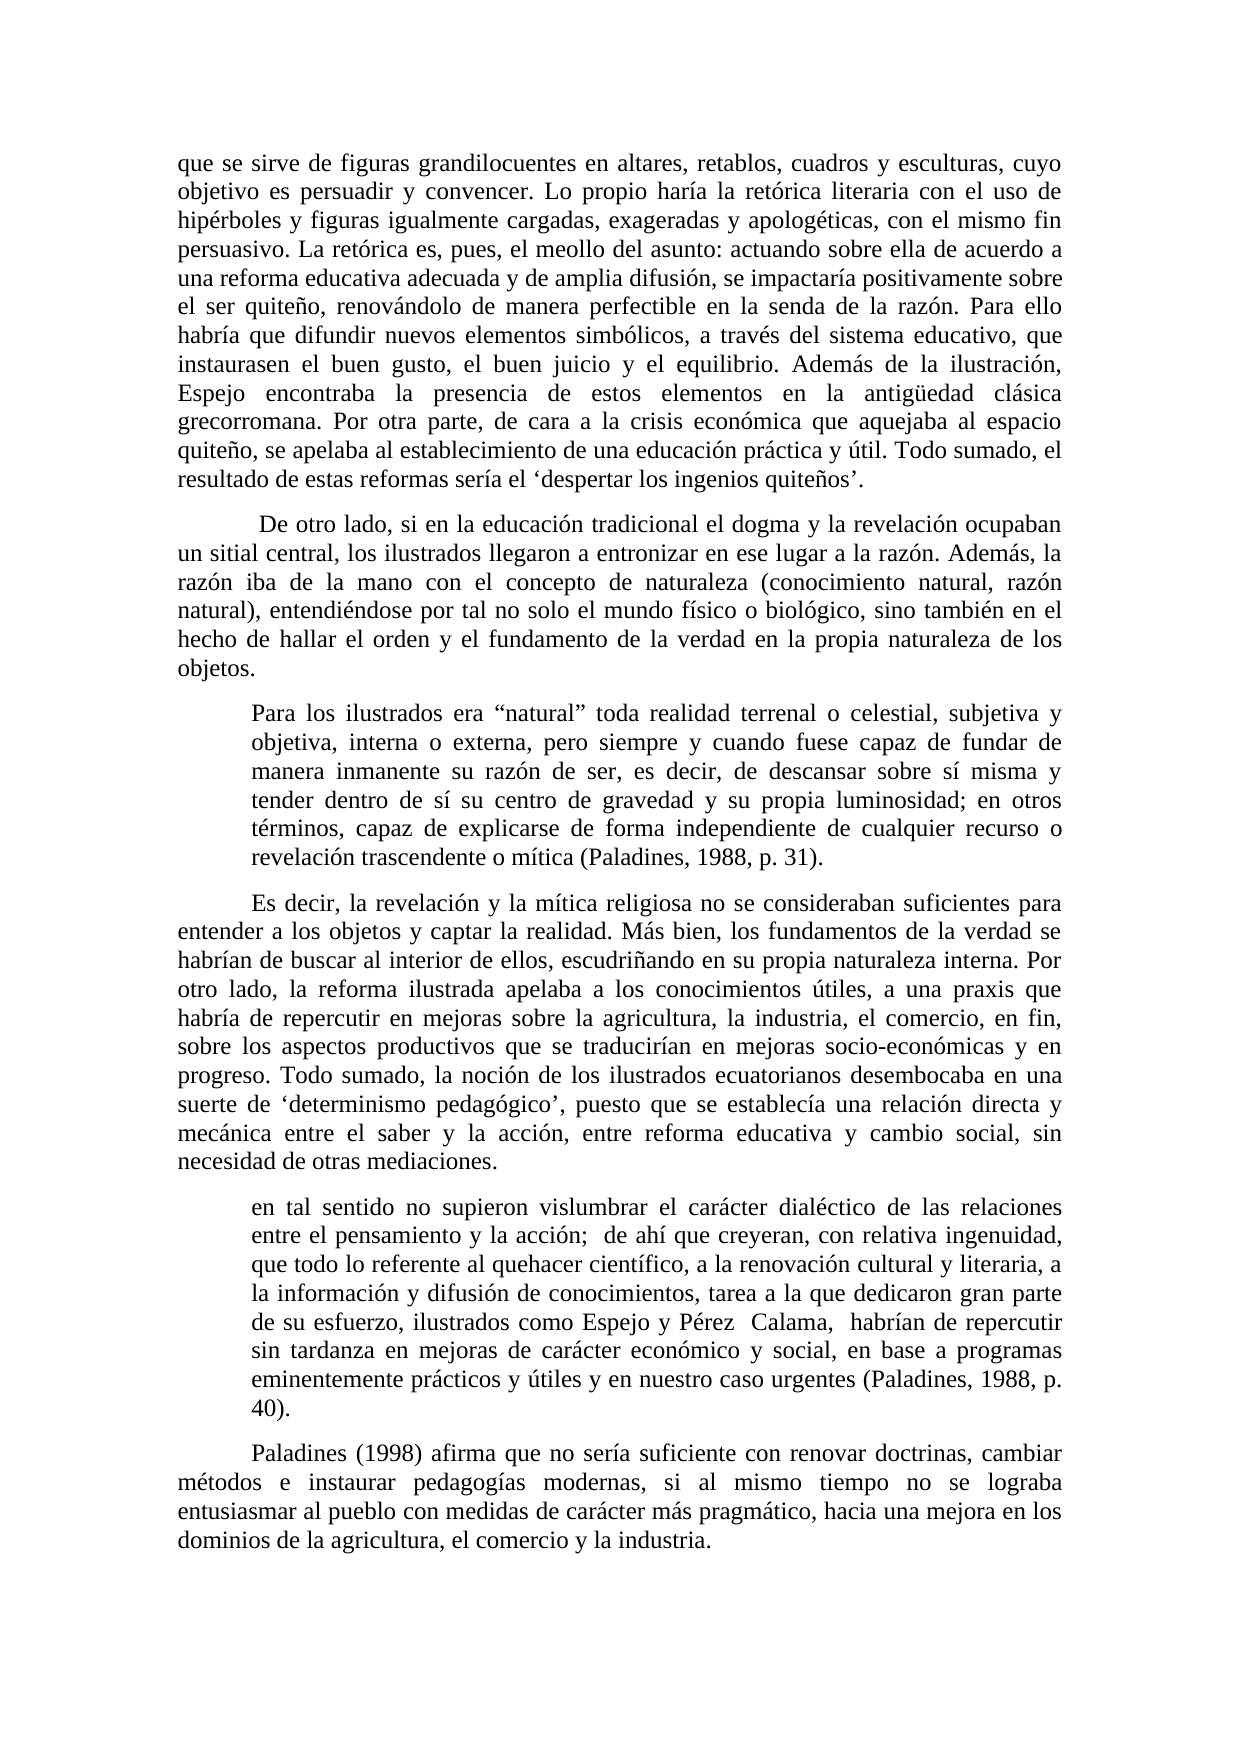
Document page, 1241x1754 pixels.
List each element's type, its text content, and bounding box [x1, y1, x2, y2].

text Paladines (1998) afirma que no sería suficiente con renovar doctrinas, cambiar métodos e instaurar pedagogías modernas, si al mismo tiempo no se lograba entusiasmar al pueblo con medidas de carácter más pragmático, hacia una mejora en los dominios de la agricultura, el comercio y la industria. [177, 1438, 1063, 1553]
text De otro lado, si en la educación tradicional el dogma y la revelación ocupaban un sitial central, los ilustrados llegaron a entronizar en ese lugar a la razón. Además, la razón iba de la mano con el concepto de naturaleza (conocimiento natural, razón natural), entendiéndose por tal no solo el mundo físico o biológico, sino también en el hecho de hallar el orden y el fundamento de la verdad en la propia naturaleza de los objetos. [177, 509, 1063, 682]
text Para los ilustrados era “natural” toda realidad terrenal o celestial, subjetiva y objetiva, interna o externa, pero siempre y cuando fuese capaz de fundar de manera inmanente su razón de ser, es decir, de descansar sobre sí misma y tender dentro de sí su centro de gravedad y su propia luminosidad; en otros términos, capaz de explicarse de forma independiente de cualquier recurso o revelación trascendente o mítica (Paladines, 1988, p. 31). [251, 698, 1063, 871]
text en tal sentido no supieron vislumbrar el carácter dialéctico de las relaciones entre el pensamiento y la acción; de ahí que creyeran, con relativa ingenuidad, que todo lo referente al quehacer científico, a la renovación cultural y literaria, a la información y difusión de conocimientos, tarea a la que dedicaron gran parte de su esfuerzo, ilustrados como Espejo y Pérez Calama, habrían de repercutir sin tardanza en mejoras de carácter económico y social, en base a programas eminentemente prácticos y útiles y en nuestro caso urgentes (Paladines, 1988, p. 40). [251, 1192, 1063, 1422]
text Es decir, la revelación y la mítica religiosa no se consideraban suficientes para entender a los objetos y captar la realidad. Más bien, los fundamentos de la verdad se habrían de buscar al interior de ellos, escudriñando en su propia naturaleza interna. Por otro lado, la reforma ilustrada apelaba a los conocimientos útiles, a una praxis que habría de repercutir en mejoras sobre la agricultura, la industria, el comercio, en fin, sobre los aspectos productivos que se traducirían en mejoras socio-económicas y en progreso. Todo sumado, la noción de los ilustrados ecuatorianos desembocaba en una suerte de ‘determinismo pedagógico’, puesto que se establecía una relación directa y mecánica entre el saber y la acción, entre reforma educativa y cambio social, sin necesidad de otras mediaciones. [177, 888, 1063, 1175]
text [177, 148, 1063, 493]
